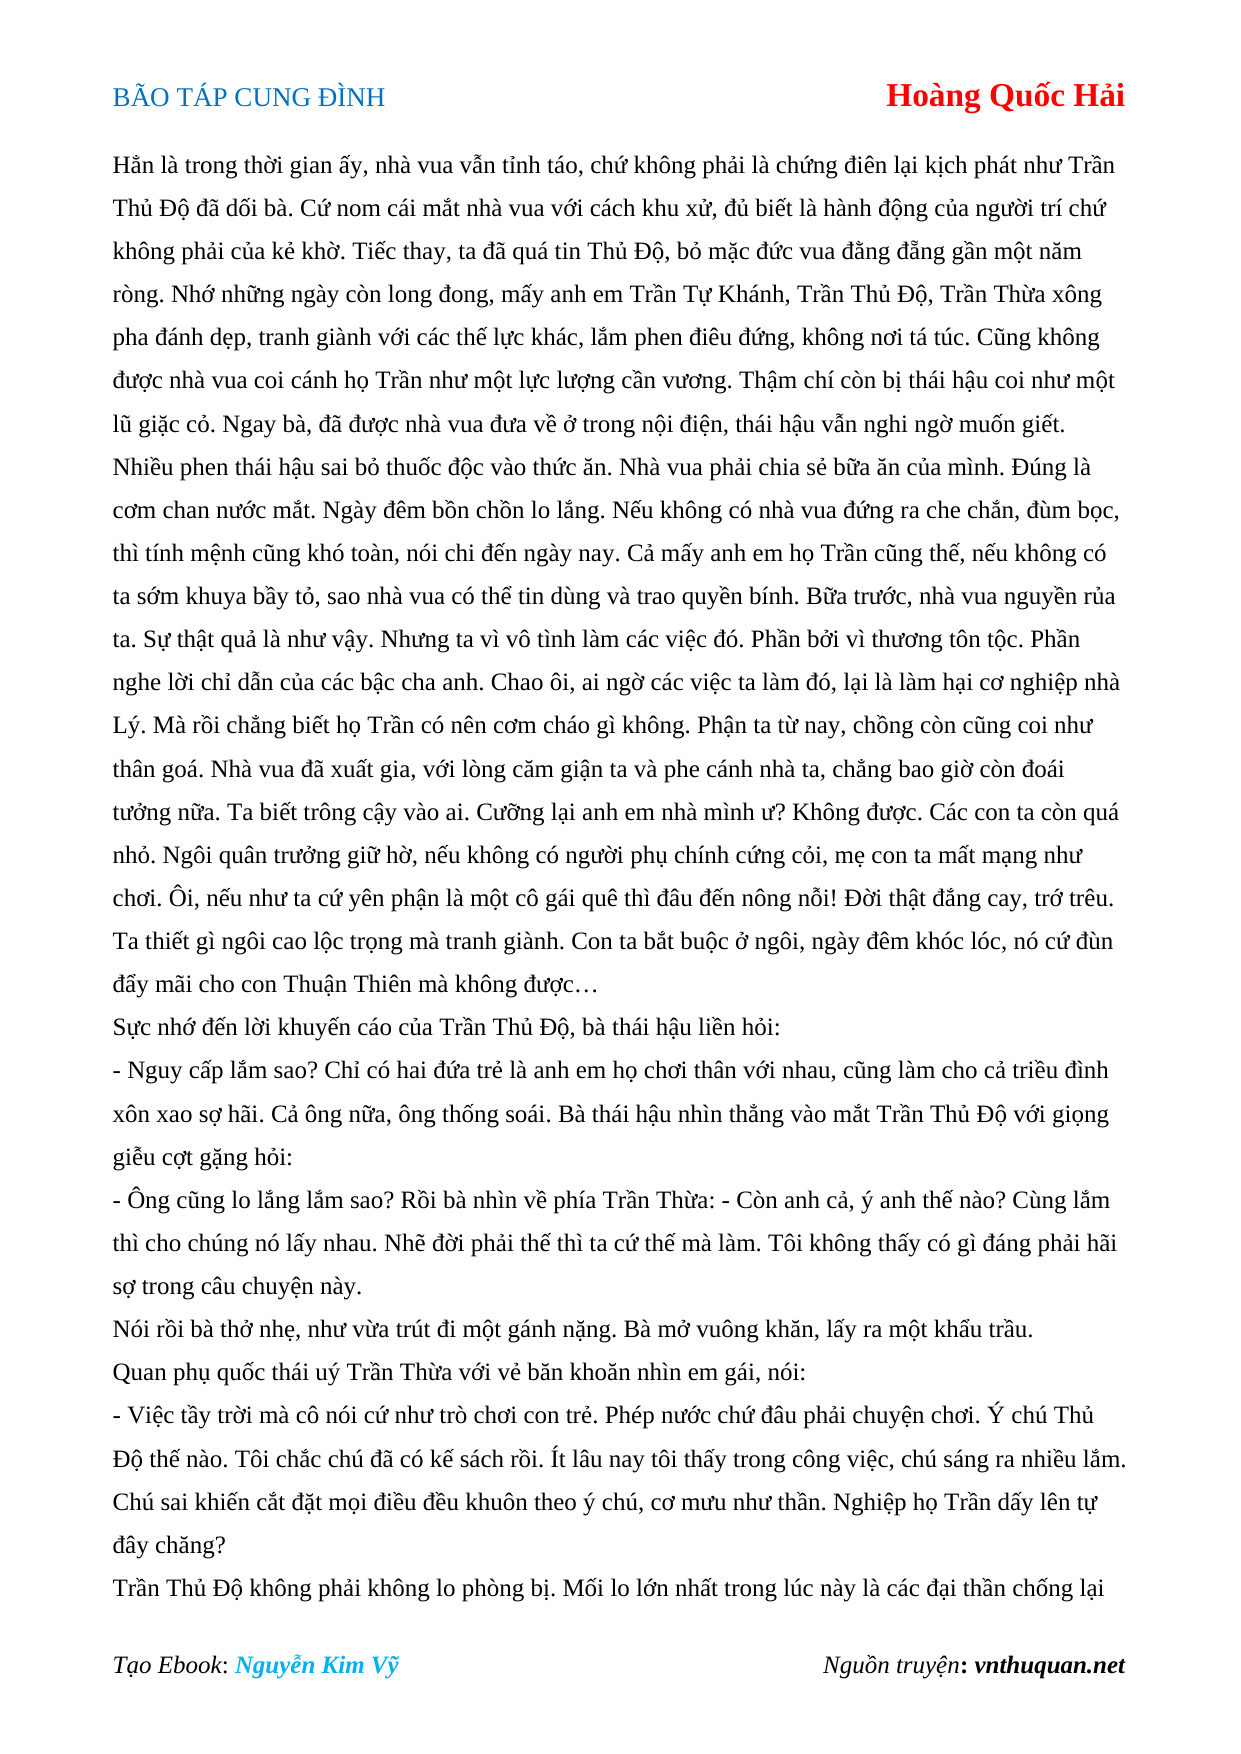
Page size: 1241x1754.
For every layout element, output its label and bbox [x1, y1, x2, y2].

text [112, 150, 1128, 1602]
